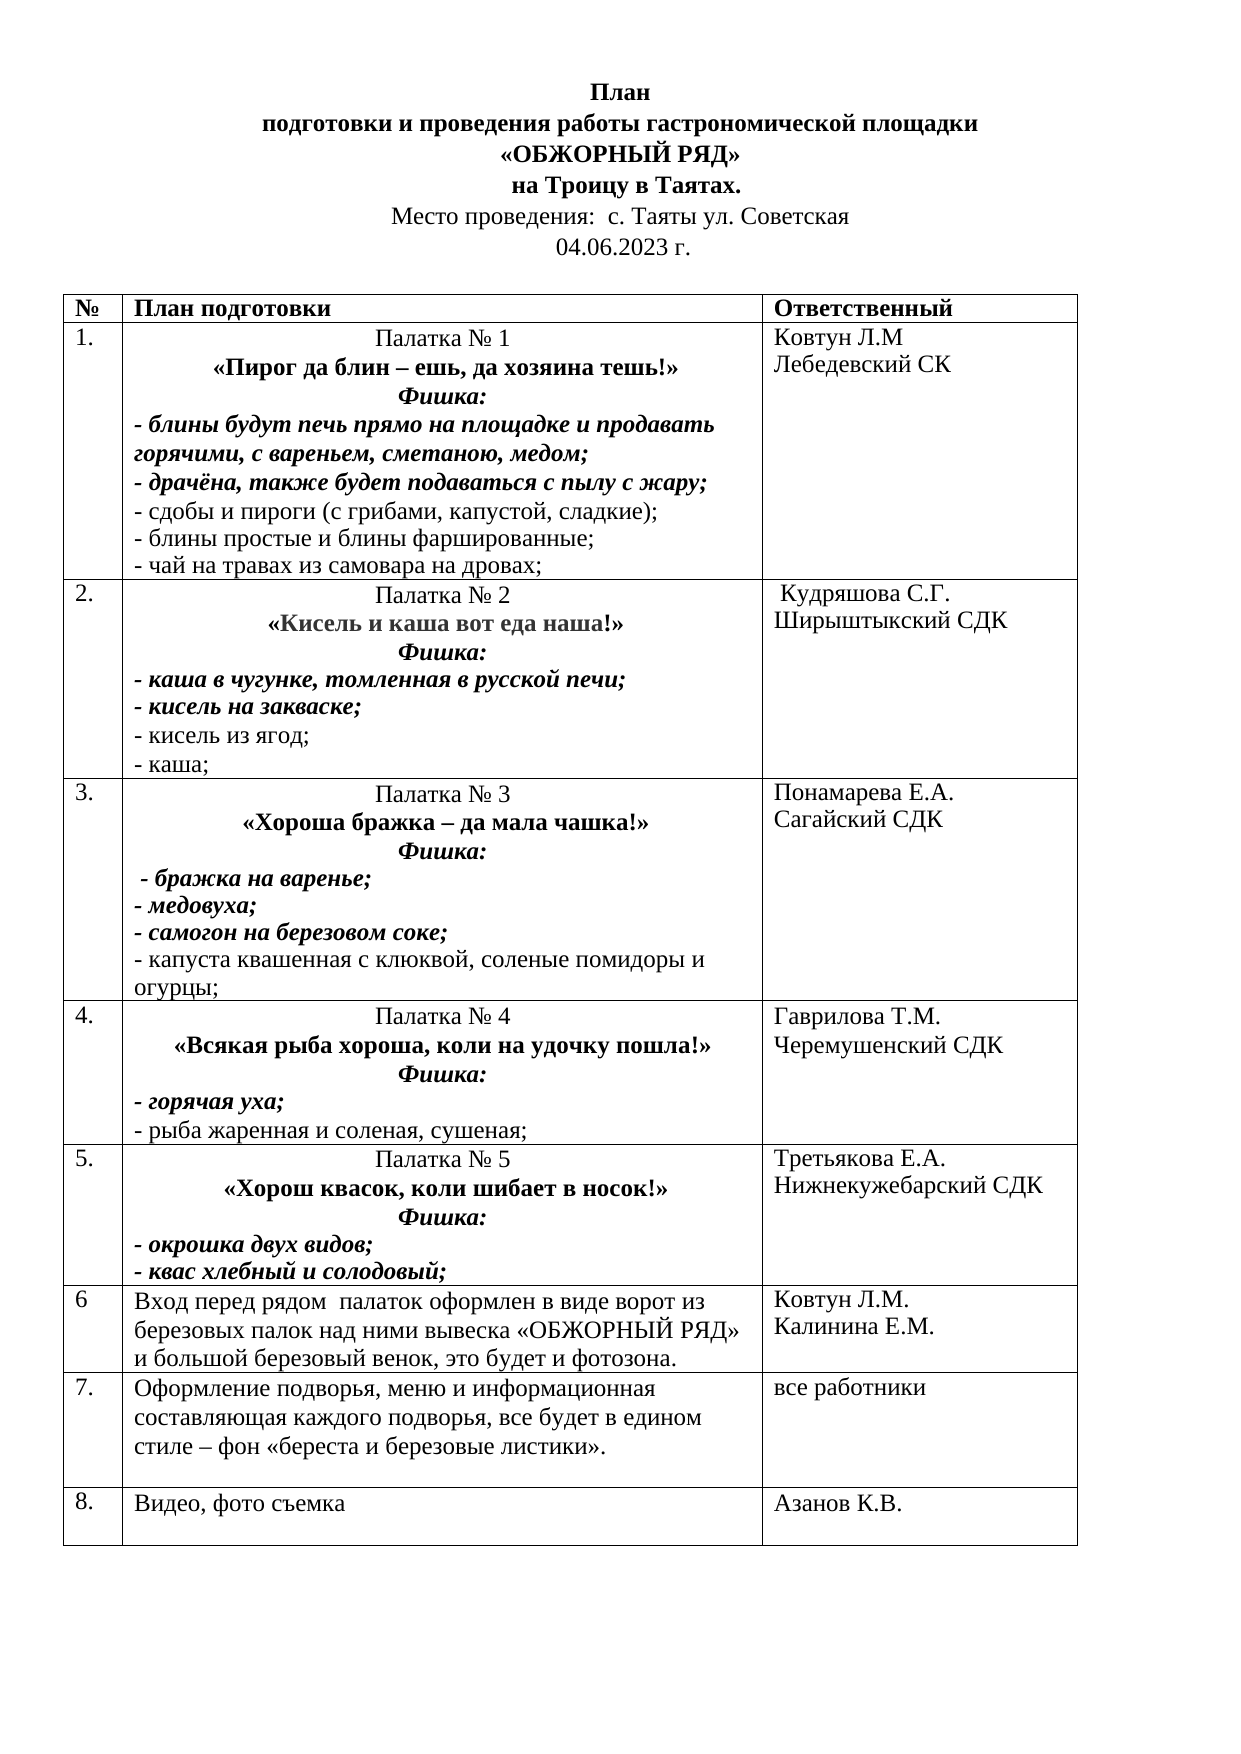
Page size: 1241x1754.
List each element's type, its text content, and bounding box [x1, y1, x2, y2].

table_header План подготовки [123, 295, 762, 322]
table_cell Палатка № 2 «Кисель и каша вот еда наша!» Фишка: - каша в чугунке, томленная в русской печи; - кисель на закваске; - кисель из ягод; - каша; [123, 580, 762, 778]
text подготовки и проведения работы гастрономической площадки [75, 108, 1165, 137]
table_cell 4. [64, 1001, 122, 1143]
text 04.06.2023 г. [75, 232, 1165, 261]
table_cell Оформление подворья, меню и информационная составляющая каждого подворья, все будет в едином стиле – фон «береста и березовые листики». [123, 1373, 762, 1487]
table_cell Вход перед рядом палаток оформлен в виде ворот из березовых палок над ними вывеска «ОБЖОРНЫЙ РЯД» и большой березовый венок, это будет и фотозона. [123, 1286, 762, 1372]
table_cell все работники [763, 1373, 1077, 1487]
table_cell 2. [64, 580, 122, 778]
table_cell Ковтун Л.М Лебедевский СК [763, 323, 1077, 579]
table_cell Палатка № 3 «Хороша бражка – да мала чашка!» Фишка: - бражка на варенье; - медовуха; - самогон на березовом соке; - капуста квашенная с клюквой, соленые помидоры и огурцы; [123, 779, 762, 1000]
table_cell 3. [64, 779, 122, 1000]
table_cell 5. [64, 1145, 122, 1285]
table_cell 8. [64, 1488, 122, 1545]
table_cell 7. [64, 1373, 122, 1487]
table_cell Видео, фото съемка [123, 1488, 762, 1545]
text на Троицу в Таятах. [75, 170, 1165, 199]
table_cell Гаврилова Т.М. Черемушенский СДК [763, 1001, 1077, 1143]
table_header Ответственный [763, 295, 1077, 322]
table_cell Палатка № 1 «Пирог да блин – ешь, да хозяина тешь!» Фишка: - блины будут печь прямо на площадке и продавать горячими, с вареньем, сметаною, медом; - драчёна, также будет подаваться с пылу с жару; - сдобы и пироги (с грибами, капустой, сладкие); - блины простые и блины фаршированные; - чай на травах из самовара на дровах; [123, 323, 762, 579]
table_cell Понамарева Е.А. Сагайский СДК [763, 779, 1077, 1000]
table_cell Палатка № 5 «Хорош квасок, коли шибает в носок!» Фишка: - окрошка двух видов; - квас хлебный и солодовый; [123, 1145, 762, 1285]
table_cell Кудряшова С.Г. Ширыштыкский СДК [763, 580, 1077, 778]
text Место проведения: с. Таяты ул. Советская [75, 201, 1165, 230]
table_cell Азанов К.В. [763, 1488, 1077, 1545]
table_cell 1. [64, 323, 122, 579]
table_cell Палатка № 4 «Всякая рыба хороша, коли на удочку пошла!» Фишка: - горячая уха; - рыба жаренная и соленая, сушеная; [123, 1001, 762, 1143]
table_cell Третьякова Е.А. Нижнекужебарский СДК [763, 1145, 1077, 1285]
text «ОБЖОРНЫЙ РЯД» [75, 139, 1165, 168]
table_cell 6 [64, 1286, 122, 1372]
table_header № [64, 295, 122, 322]
table_cell Ковтун Л.М. Калинина Е.М. [763, 1286, 1077, 1372]
text План [75, 77, 1165, 106]
